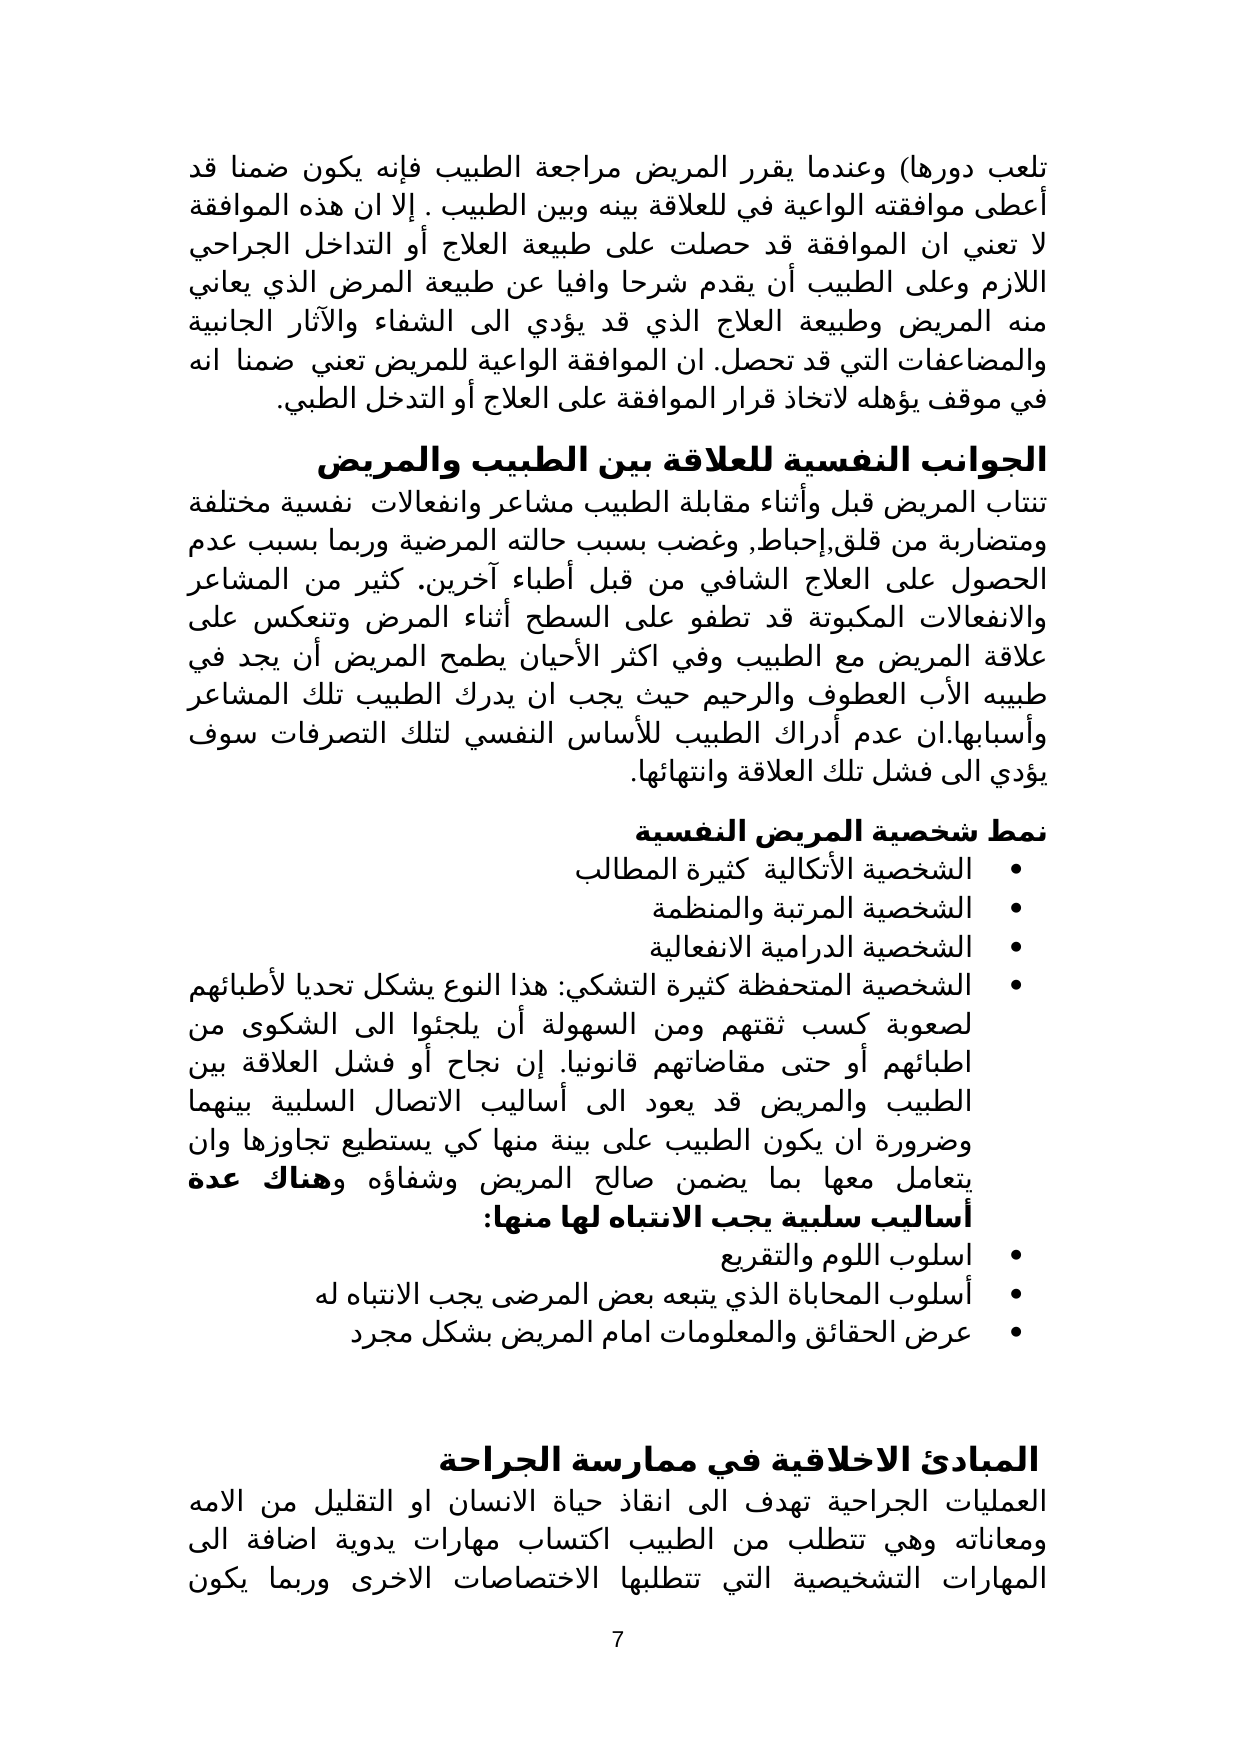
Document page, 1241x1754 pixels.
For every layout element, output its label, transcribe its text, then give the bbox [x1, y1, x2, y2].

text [187, 150, 1048, 415]
text تنتاب المريض قبل وأثناء مقابلة الطبيب مشاعر وانفعالات نفسية مختلفة ومتضاربة من قلق,إحباط, وغضب بسبب حالته المرضية وربما بسبب عدم الحصول على العلاج الشافي من قبل أطباء آخرين. كثير من المشاعر والانفعالات المكبوتة قد تطفو على السطح أثناء المرض وتنعكس على علاقة المريض مع الطبيب وفي اكثر الأحيان يطمح المريض أن يجد في طبيبه الأب العطوف والرحيم حيث يجب ان يدرك الطبيب تلك المشاعر وأسبابها.ان عدم أدراك الطبيب للأساس النفسي لتلك التصرفات سوف يؤدي الى فشل تلك العلاقة وانتهائها. [187, 485, 1048, 788]
list اسلوب اللوم والتقريع [187, 1238, 1011, 1272]
text المبادئ الاخلاقية في ممارسة الجراحة [187, 1440, 1048, 1478]
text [187, 1484, 1048, 1594]
list الشخصية المتحفظة كثيرة التشكي: هذا النوع يشكل تحديا لأطبائهم لصعوبة كسب ثقتهم ومن السهولة أن يلجئوا الى الشكوى من اطبائهم أو حتى مقاضاتهم قانونيا. إن نجاح أو فشل العلاقة بين الطبيب والمريض قد يعود الى أساليب الاتصال السلبية بينهما وضرورة ان يكون الطبيب على بينة منها كي يستطيع تجاوزها وان يتعامل معها بما يضمن صالح المريض وشفاؤه وهناك عدة أساليب سلبية يجب الانتباه لها منها: [187, 968, 1011, 1233]
text نمط شخصية المريض النفسية [187, 814, 1048, 847]
list الشخصية الدرامية الانفعالية [187, 930, 1011, 963]
text الجوانب النفسية للعلاقة بين الطبيب والمريض [187, 441, 1048, 479]
list الشخصية الأتكالية كثيرة المطالب [187, 852, 1011, 886]
list أسلوب المحاباة الذي يتبعه بعض المرضى يجب الانتباه له [187, 1277, 1011, 1311]
list عرض الحقائق والمعلومات امام المريض بشكل مجرد [187, 1316, 1011, 1349]
list الشخصية المرتبة والمنظمة [187, 891, 1011, 925]
